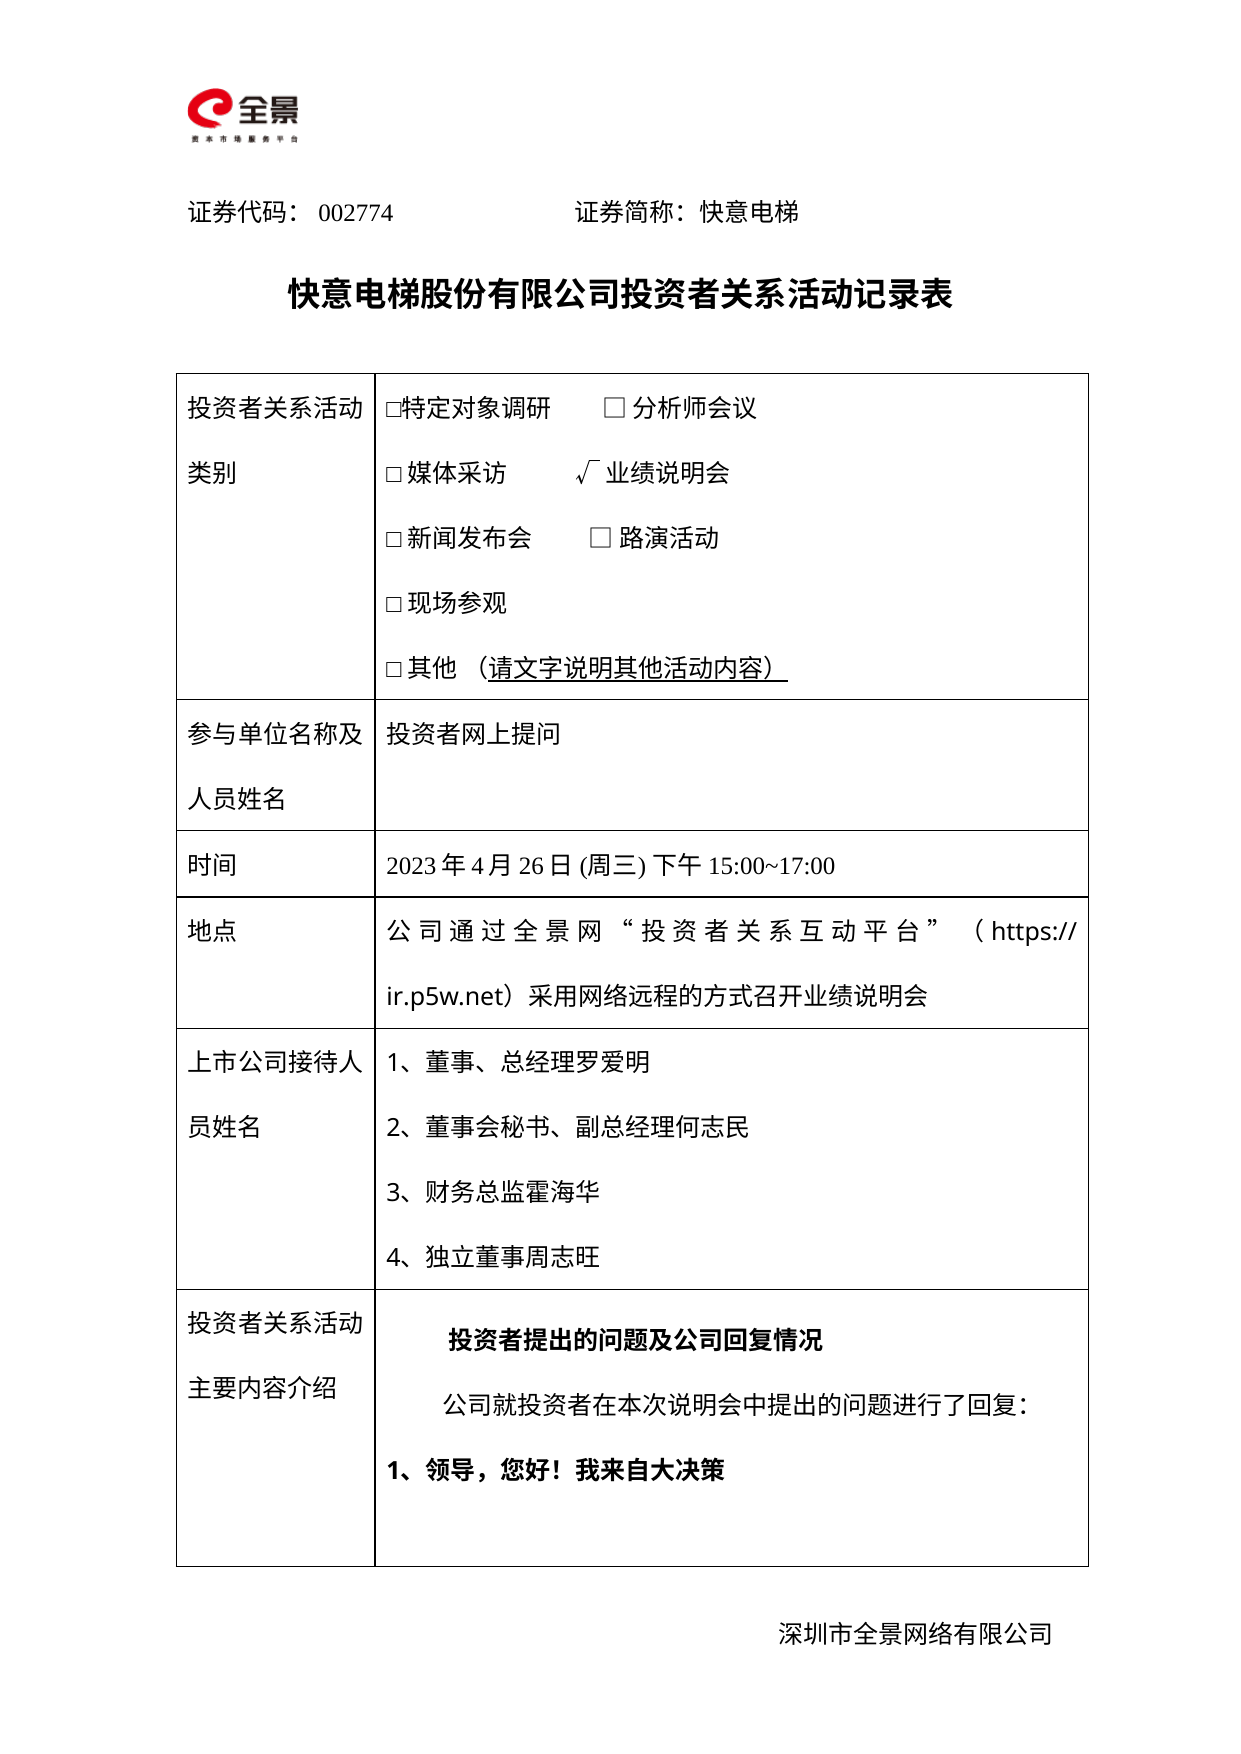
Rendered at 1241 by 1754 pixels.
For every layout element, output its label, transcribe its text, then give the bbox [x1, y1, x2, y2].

table_cell 参与单位名称及人员姓名 [177, 700, 374, 830]
table_header □特定对象调研 □ 分析师会议 □ 媒体采访 √ 业绩说明会 □ 新闻发布会 □ 路演活动 □ 现场参观 □ 其他 （请文字说明其他活动内容） [376, 374, 1088, 699]
table_cell 1、董事、总经理罗爱明 2、董事会秘书、副总经理何志民 3、财务总监霍海华 4、独立董事周志旺 [376, 1029, 1088, 1288]
table_cell 时间 [177, 831, 374, 896]
table_cell 地点 [177, 898, 374, 1027]
table_cell 投资者网上提问 [376, 700, 1088, 830]
table_header 投资者关系活动类别 [177, 374, 374, 699]
table_cell 投资者关系活动主要内容介绍 [177, 1290, 374, 1566]
picture [187, 88, 299, 143]
text 快意电梯股份有限公司投资者关系活动记录表 [187, 259, 1053, 324]
text 证券代码： 002774 证券简称：快意电梯 [187, 178, 1053, 243]
table_cell 上市公司接待人员姓名 [177, 1029, 374, 1288]
table_cell 2023年4月26日 (周三) 下午 15:00~17:00 [376, 831, 1088, 896]
table_cell 公司通过全景网“投资者关系互动平台”（https://ir.p5w.net）采用网络远程的方式召开业绩说明会 [376, 898, 1088, 1027]
